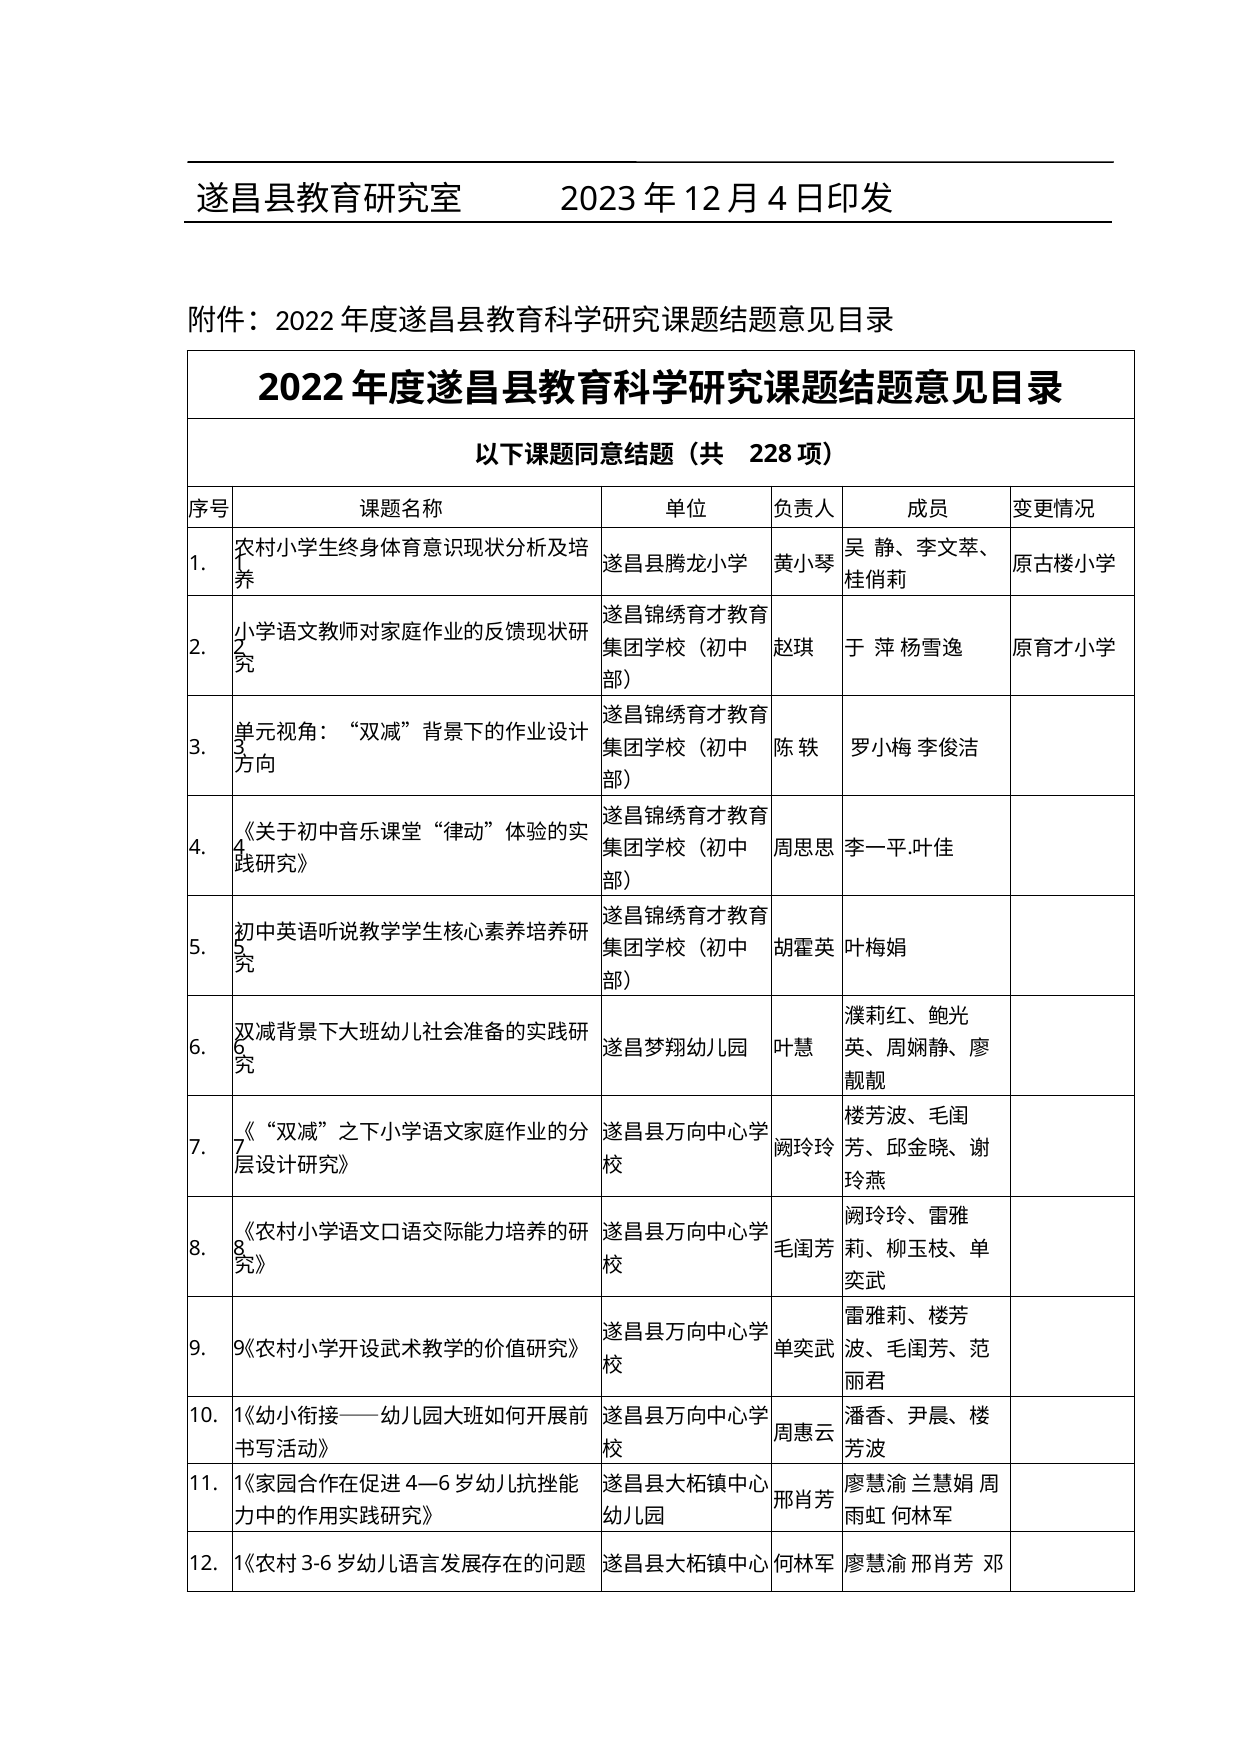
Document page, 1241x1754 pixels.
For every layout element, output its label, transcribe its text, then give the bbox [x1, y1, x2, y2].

table_cell [1011, 1297, 1134, 1396]
table_cell 遂昌县大柘镇中心幼儿园 [602, 1464, 771, 1531]
table_cell 3 [188, 696, 232, 795]
table_cell 遂昌县万向中心学校 [602, 1297, 771, 1396]
table_cell 吴 静、李文萃、桂俏莉 [843, 528, 1010, 595]
table_cell 潘香、尹晨、楼芳波 [843, 1397, 1010, 1463]
table_cell 阙玲玲 [772, 1096, 842, 1196]
table_cell 序号 [188, 487, 232, 527]
table_cell 12 [188, 1532, 232, 1591]
table_cell 遂昌县腾龙小学 [602, 528, 771, 595]
table_cell [1011, 696, 1134, 795]
table_header 2022年度遂昌县教育科学研究课题结题意见目录 [188, 351, 1134, 418]
table_cell 2 [188, 596, 232, 695]
table_cell 濮莉红、鲍光英、周娴静、廖靓靓 [843, 996, 1010, 1095]
table_cell 雷雅莉、楼芳波、毛闺芳、范丽君 [843, 1297, 1010, 1396]
table_cell 1 [188, 528, 232, 595]
table_cell 10 [188, 1397, 232, 1463]
table_cell 原育才小学 [1011, 596, 1134, 695]
table_cell 何林军 [772, 1532, 842, 1591]
table_cell 《家园合作在促进4—6岁幼儿抗挫能力中的作用实践研究》 [233, 1464, 601, 1531]
table_cell 初中英语听说教学学生核心素养培养研究 [233, 896, 601, 995]
table_cell 4 [188, 796, 232, 895]
table_cell 《幼小衔接——幼儿园大班如何开展前书写活动》 [233, 1397, 601, 1463]
table_cell 邢肖芳 [772, 1464, 842, 1531]
text 附件：2022年度遂昌县教育科学研究课题结题意见目录 [187, 285, 1053, 350]
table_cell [233, 1532, 601, 1591]
table_cell 楼芳波、毛闺芳、邱金晓、谢玲燕 [843, 1096, 1010, 1196]
table_cell [1011, 796, 1134, 895]
table_cell [1011, 1197, 1134, 1296]
table_cell 赵琪 [772, 596, 842, 695]
table_cell 负责人 [772, 487, 842, 527]
table_cell 罗小梅 李俊洁 [843, 696, 1010, 795]
table_cell 《农村小学开设武术教学的价值研究》 [233, 1297, 601, 1396]
table_cell 周惠云 [772, 1397, 842, 1463]
table_cell 原古楼小学 [1011, 528, 1134, 595]
table_cell 以下课题同意结题（共 228项） [188, 419, 1134, 486]
table_cell 变更情况 [1011, 487, 1134, 527]
table_cell [1011, 896, 1134, 995]
table_cell 5 [188, 896, 232, 995]
table_cell 遂昌县万向中心学校 [602, 1397, 771, 1463]
table_cell 成员 [843, 487, 1010, 527]
table_cell 遂昌锦绣育才教育集团学校（初中部） [602, 696, 771, 795]
table_cell 双减背景下大班幼儿社会准备的实践研究 [233, 996, 601, 1095]
table_cell 《关于初中音乐课堂“律动”体验的实践研究》 [233, 796, 601, 895]
table_cell 胡霍英 [772, 896, 842, 995]
table_cell [1011, 1397, 1134, 1463]
table_cell 阙玲玲、雷雅莉、柳玉枝、单奕武 [843, 1197, 1010, 1296]
table_cell 遂昌锦绣育才教育集团学校（初中部） [602, 596, 771, 695]
table_cell 毛闺芳 [772, 1197, 842, 1296]
table_cell 课题名称 [233, 487, 601, 527]
table_cell 小学语文教师对家庭作业的反馈现状研究 [233, 596, 601, 695]
table_cell 《农村小学语文口语交际能力培养的研究》 [233, 1197, 601, 1296]
table_cell 廖慧渝 兰慧娟 周雨虹 何林军 [843, 1464, 1010, 1531]
table_cell 陈 轶 [772, 696, 842, 795]
table_cell 11 [188, 1464, 232, 1531]
table_cell 遂昌梦翔幼儿园 [602, 996, 771, 1095]
table_cell 于 萍 杨雪逸 [843, 596, 1010, 695]
table_cell 9 [188, 1297, 232, 1396]
text 遂昌县教育研究室 2023年12月4日印发 [187, 163, 1053, 220]
table_cell 8 [188, 1197, 232, 1296]
table_cell 农村小学生终身体育意识现状分析及培养 [233, 528, 601, 595]
table_cell 单位 [602, 487, 771, 527]
table_cell [1011, 1096, 1134, 1196]
table_cell 单元视角：“双减”背景下的作业设计方向 [233, 696, 601, 795]
table_cell 周思思 [772, 796, 842, 895]
table_cell 单奕武 [772, 1297, 842, 1396]
table_cell 遂昌县万向中心学校 [602, 1197, 771, 1296]
table_cell 黄小琴 [772, 528, 842, 595]
table_cell 《“双减”之下小学语文家庭作业的分层设计研究》 [233, 1096, 601, 1196]
table_cell 6 [188, 996, 232, 1095]
table_cell 遂昌锦绣育才教育集团学校（初中部） [602, 896, 771, 995]
table_cell 遂昌锦绣育才教育集团学校（初中部） [602, 796, 771, 895]
table_cell [1011, 1532, 1134, 1591]
table_cell [1011, 1464, 1134, 1531]
table_cell 叶梅娟 [843, 896, 1010, 995]
table_cell 廖慧渝 邢肖芳 邓珍丽 翁佳丽 [843, 1532, 1010, 1591]
table_cell 7 [188, 1096, 232, 1196]
table_cell [1011, 996, 1134, 1095]
table_cell 遂昌县大柘镇中心幼儿园 [602, 1532, 771, 1591]
table_cell 李一平.叶佳 [843, 796, 1010, 895]
table_cell 叶慧 [772, 996, 842, 1095]
table_cell 遂昌县万向中心学校 [602, 1096, 771, 1196]
